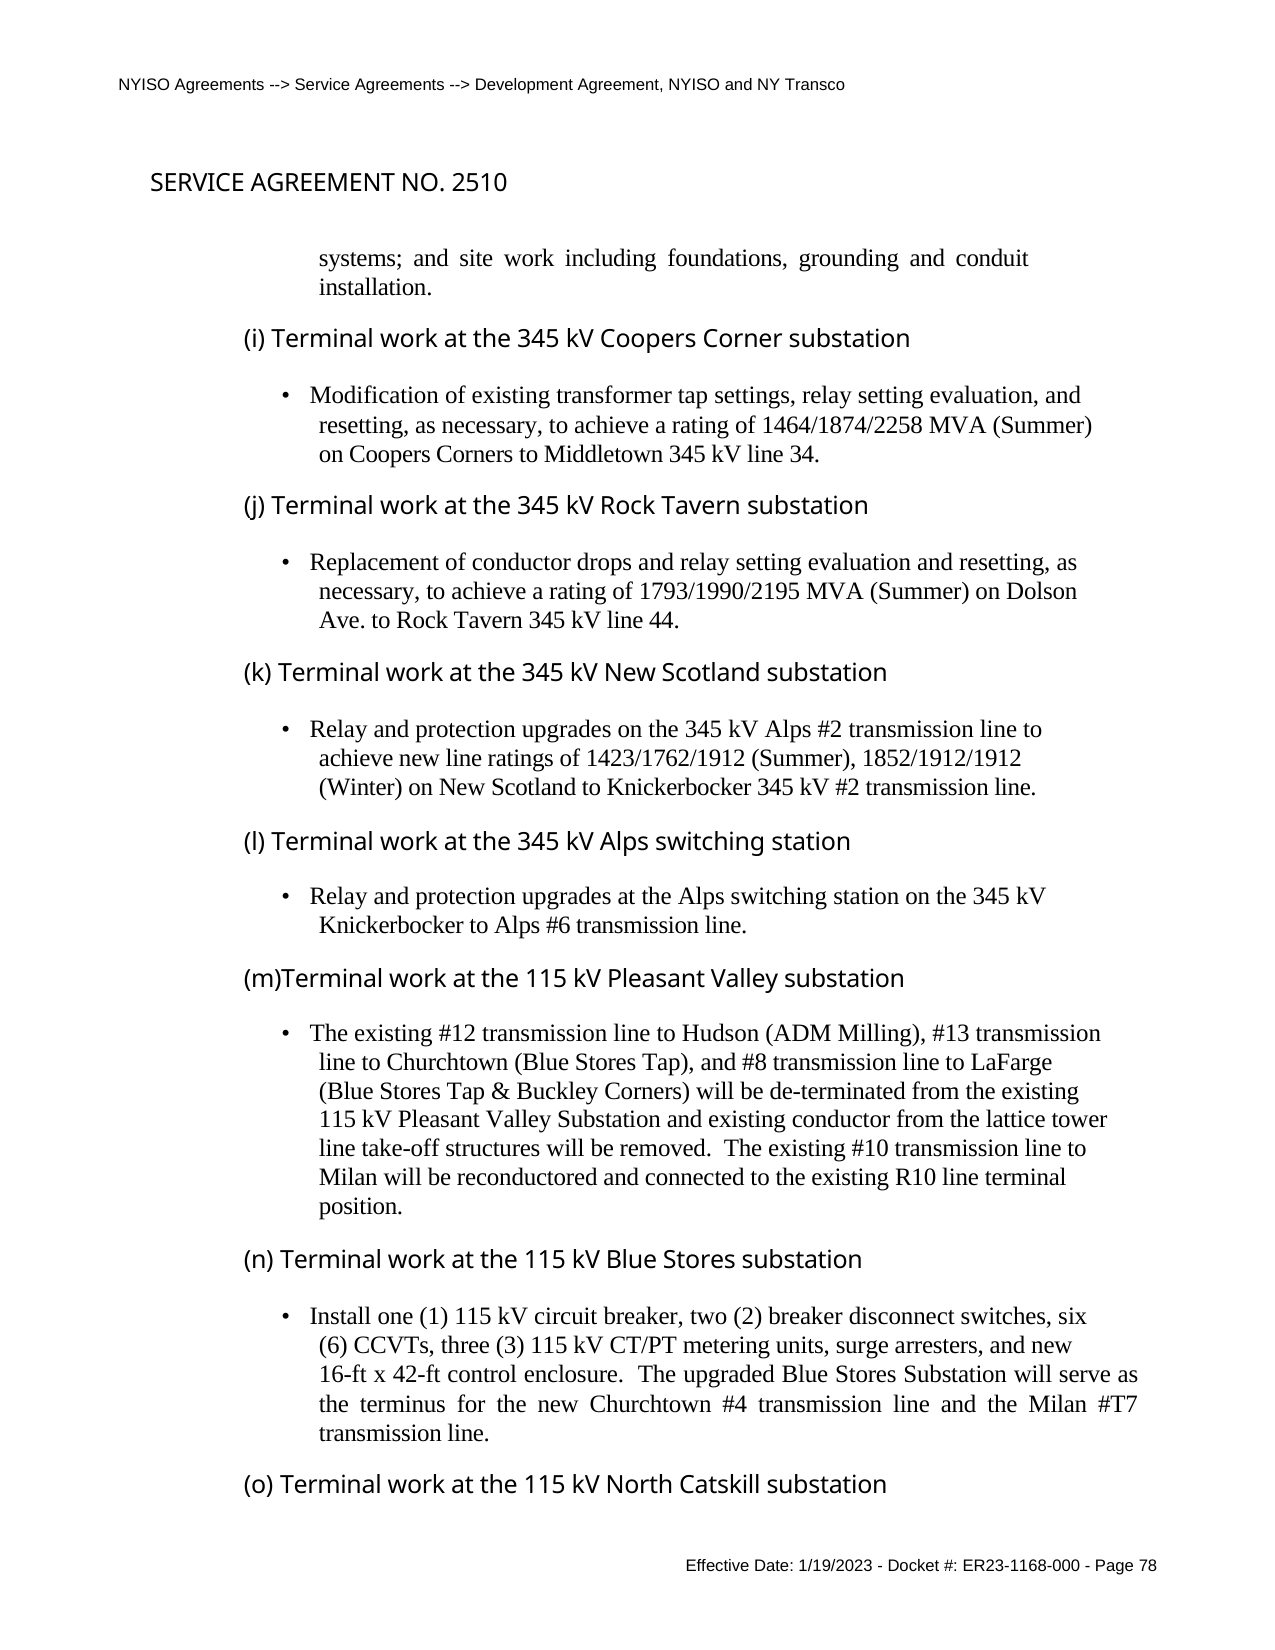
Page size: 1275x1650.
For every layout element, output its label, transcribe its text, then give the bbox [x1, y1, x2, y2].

text (6) CCVTs, three (3) 115 kV CT/PT metering units, surge arresters, and new [319, 1331, 1275, 1359]
text • Relay and protection upgrades on the 345 kV Alps #2 transmission line to achieve new line ratings of 1423/1762/1912 (Summer), 1852/1912/1912 (Winter) on New Scotland to Knickerbocker 345 kV #2 transmission line. [281, 714, 1079, 802]
text (o) Terminal work at the 115 kV North Catskill substation [244, 1471, 1275, 1499]
text (j) Terminal work at the 345 kV Rock Tavern substation [244, 491, 1275, 520]
text SERVICE AGREEMENT NO. 2510 [150, 168, 1275, 197]
text (l) Terminal work at the 345 kV Alps switching station [244, 827, 1275, 856]
text • Install one (1) 115 kV circuit breaker, two (2) breaker disconnect switches, six [281, 1302, 1275, 1330]
text • Modification of existing transformer tap settings, relay setting evaluation, and resetting, as necessary, to achieve a rating of 1464/1874/2258 MVA (Summer) on Coopers Corners to Middletown 345 kV line 34. [281, 381, 1127, 468]
text • Relay and protection upgrades at the Alps switching station on the 345 kV Knickerbocker to Alps #6 transmission line. [281, 881, 1083, 939]
text (k) Terminal work at the 345 kV New Scotland substation [244, 658, 1275, 687]
text (i) Terminal work at the 345 kV Coopers Corner substation [244, 324, 1275, 353]
text (m)Terminal work at the 115 kV Pleasant Valley substation [244, 964, 1275, 993]
text • Replacement of conductor drops and relay setting evaluation and resetting, as necessary, to achieve a rating of 1793/1990/2195 MVA (Summer) on Dolson Ave. to Rock Tavern 345 kV line 44. [281, 547, 1114, 635]
text • The existing #12 transmission line to Hudson (ADM Milling), #13 transmission line to Churchtown (Blue Stores Tap), and #8 transmission line to LaFarge (Blue Stores Tap & Buckley Corners) will be de-terminated from the existing 115 kV Pleasant Valley Substation and existing conductor from the lattice tower line take-off structures will be removed. The existing #10 transmission line to Milan will be reconductored and connected to the existing R10 line terminal position. [281, 1019, 1143, 1220]
text systems; and site work including foundations, grounding and conduit installation. [319, 243, 1029, 301]
text 16-ft x 42-ft control enclosure. The upgraded Blue Stores Substation will serve as the terminus for the new Churchtown #4 transmission line and the Milan #T7 transmission line. [319, 1359, 1139, 1447]
text (n) Terminal work at the 115 kV Blue Stores substation [244, 1245, 1275, 1274]
